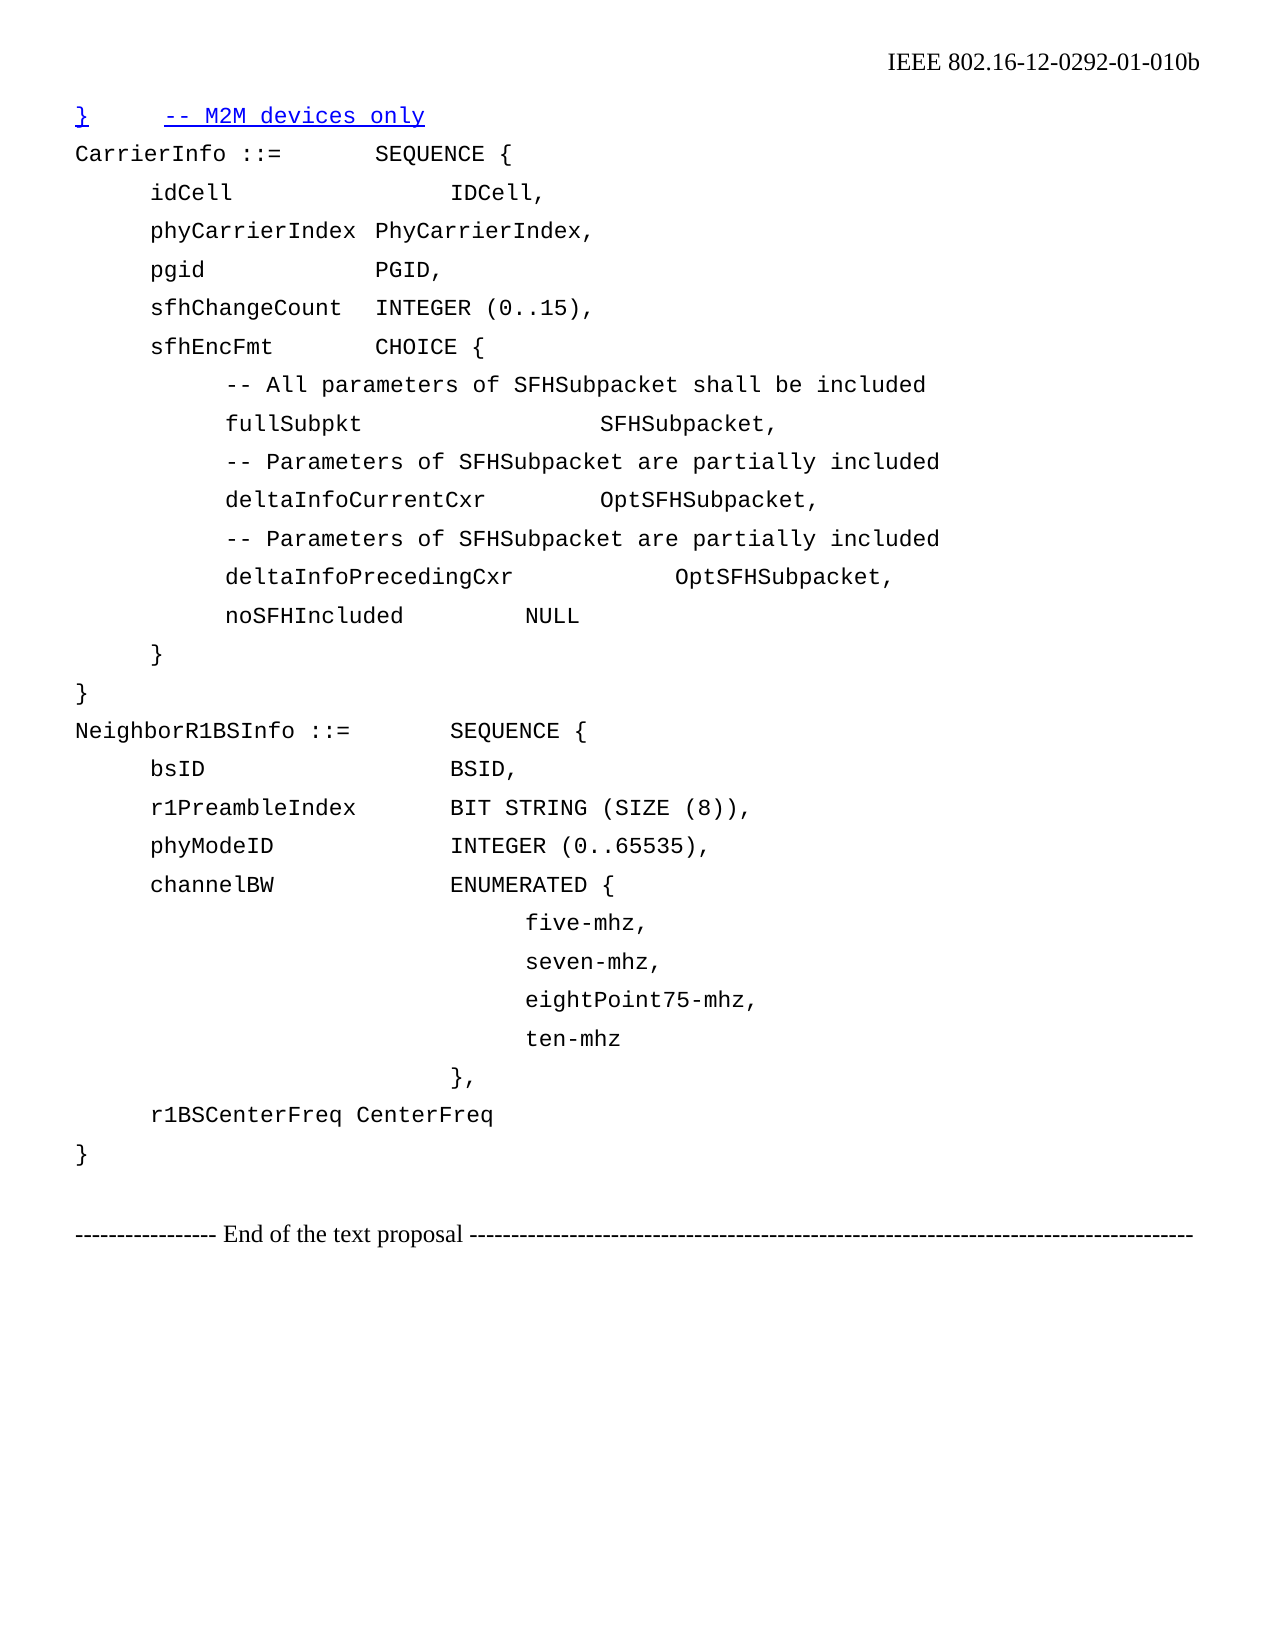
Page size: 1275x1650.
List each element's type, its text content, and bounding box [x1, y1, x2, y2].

text channelBW ENUMERATED { [75, 873, 1200, 899]
text r1PreambleIndex BIT STRING (SIZE (8)), [75, 796, 1200, 822]
text sfhEncFmt CHOICE { [75, 335, 1200, 361]
text sfhChangeCount INTEGER (0..15), [75, 297, 1200, 322]
text } [75, 1142, 1200, 1168]
text fullSubpkt SFHSubpacket, [150, 412, 1200, 438]
text bsID BSID, [75, 758, 1200, 784]
text deltaInfoPrecedingCxr OptSFHSubpacket, [150, 566, 1200, 592]
text r1BSCenterFreq CenterFreq [75, 1104, 1200, 1130]
text seven-mhz, [450, 950, 1200, 976]
text ten-mhz [450, 1027, 1200, 1053]
text idCell IDCell, [75, 181, 1200, 207]
text phyModeID INTEGER (0..65535), [75, 835, 1200, 861]
text eightPoint75-mhz, [450, 988, 1200, 1014]
text } [75, 642, 1200, 668]
text } -- M2M devices only [75, 104, 1200, 130]
text pgid PGID, [75, 258, 1200, 284]
text phyCarrierIndex PhyCarrierIndex, [75, 220, 1200, 246]
text ----------------- End of the text proposal --------------------------------------------------------------------------------------- [75, 1219, 1200, 1248]
text noSFHIncluded NULL [150, 604, 1200, 630]
text } [75, 681, 1200, 707]
text five-mhz, [450, 912, 1200, 937]
text deltaInfoCurrentCxr OptSFHSubpacket, [150, 489, 1200, 515]
text -- Parameters of SFHSubpacket are partially included [150, 450, 1200, 476]
text NeighborR1BSInfo ::= SEQUENCE { [75, 719, 1200, 745]
text -- All parameters of SFHSubpacket shall be included [150, 373, 1200, 399]
text CarrierInfo ::= SEQUENCE { [75, 143, 1200, 169]
text }, [375, 1065, 1200, 1091]
text -- Parameters of SFHSubpacket are partially included [150, 527, 1200, 553]
